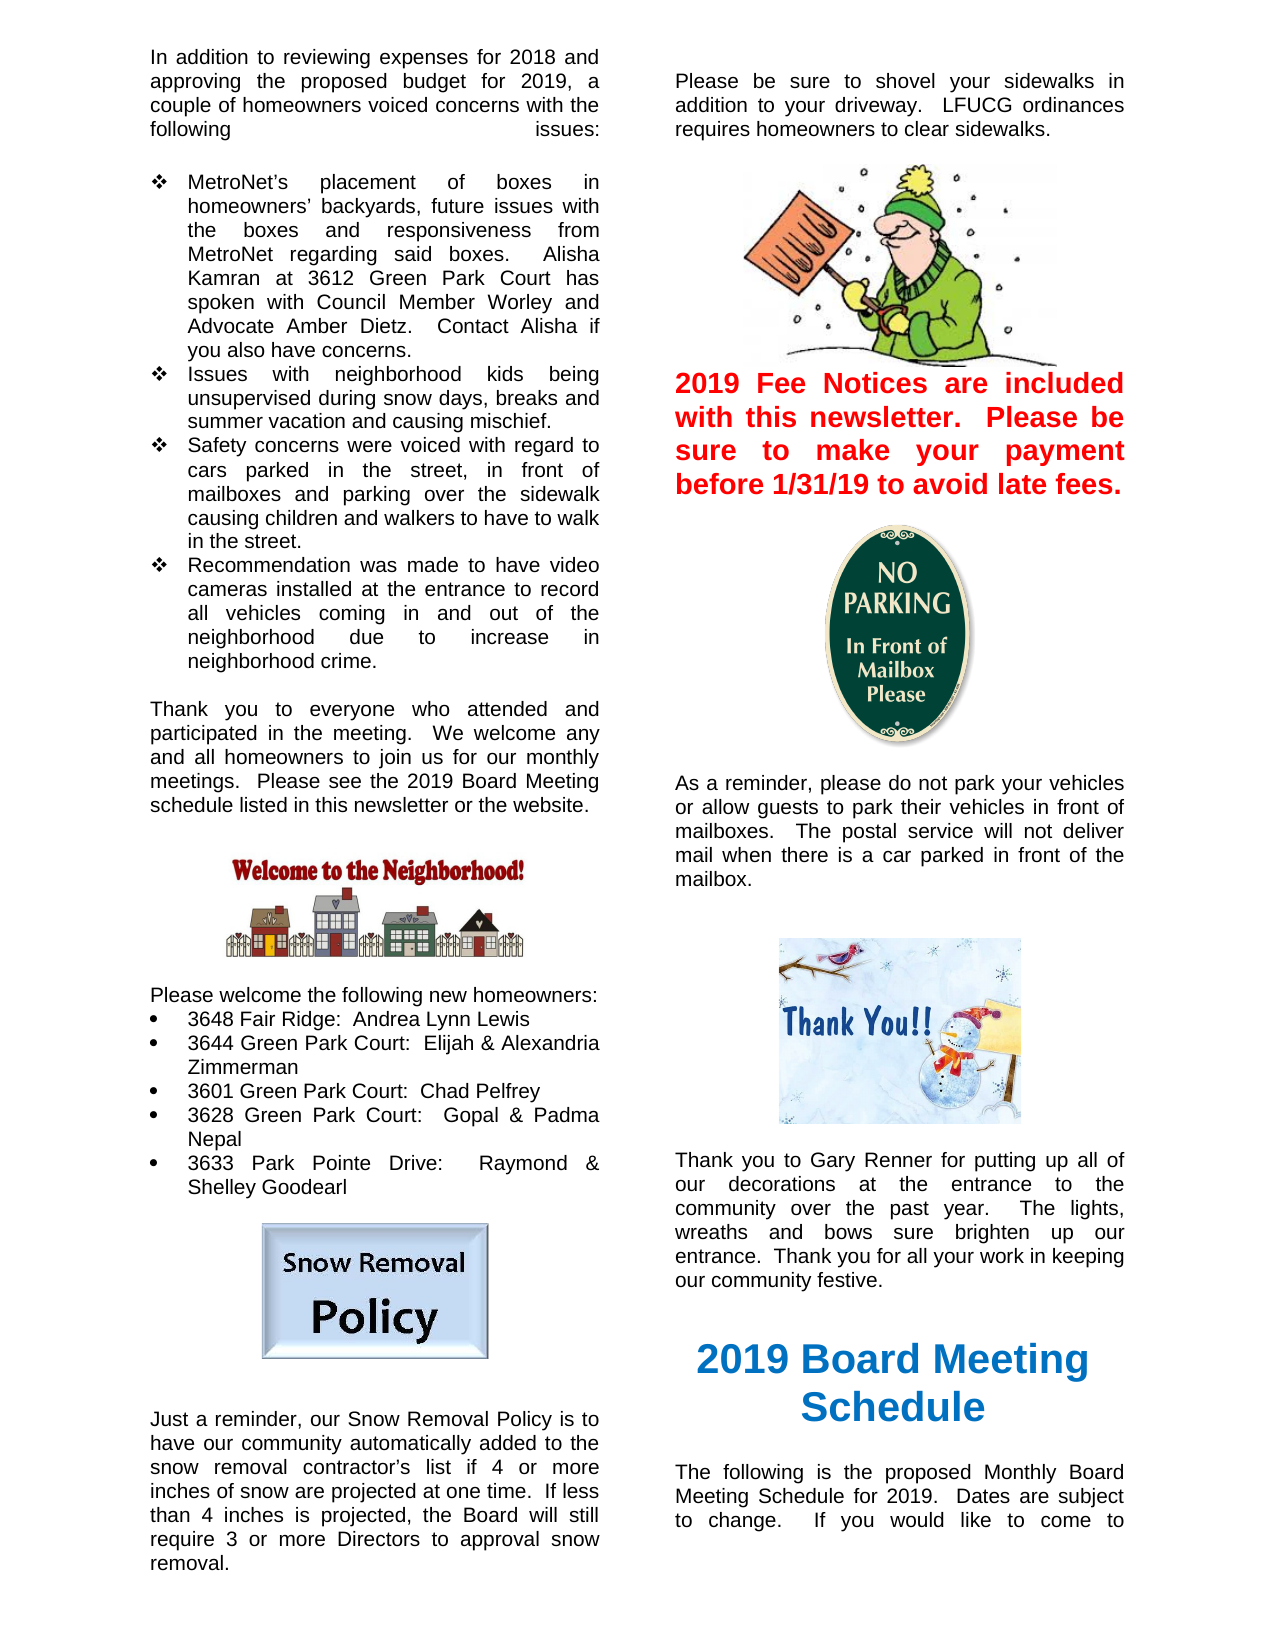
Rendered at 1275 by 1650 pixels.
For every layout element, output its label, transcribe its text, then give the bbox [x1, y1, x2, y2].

list Safety concerns were voiced with regard to cars parked in the street, in front of mailboxes and parking over the sidewalk causing children and walkers to have to walk in the street. [150, 433, 600, 553]
text Thank you to Gary Renner for putting up all of our decorations at the entrance to the community over the past year. The lights, wreaths and bows sure brighten up our entrance. Thank you for all your work in keeping our community festive. [675, 1148, 1125, 1292]
list Recommendation was made to have video cameras installed at the entrance to record all vehicles coming in and out of the neighborhood due to increase in neighborhood crime. [150, 553, 600, 673]
text 2019 Fee Notices are included with this newsletter. Please be sure to make your payment before 1/31/19 to avoid late fees. [675, 366, 1125, 500]
text In addition to reviewing expenses for 2018 and approving the proposed budget for 2019, a couple of homeowners voiced concerns with the following issues: [150, 45, 600, 169]
picture [222, 840, 528, 983]
list 3628 Green Park Court: Gopal & Padma Nepal [150, 1103, 600, 1151]
list 3601 Green Park Court: Chad Pelfrey [150, 1079, 600, 1103]
list Issues with neighborhood kids being unsupervised during snow days, breaks and summer vacation and causing mischief. [150, 361, 600, 433]
picture [824, 524, 976, 748]
text As a reminder, please do not park your vehicles or allow guests to park their vehicles in front of mailboxes. The postal service will not deliver mail when there is a car parked in front of the mailbox. [675, 771, 1125, 891]
text Just a reminder, our Snow Removal Policy is to have our community automatically added to the snow removal contractor’s list if 4 or more inches of snow are projected at one time. If less than 4 inches is projected, the Board will still require 3 or more Directors to approval snow removal. [150, 1407, 600, 1575]
text Please welcome the following new homeowners: [150, 983, 600, 1007]
picture [261, 1223, 489, 1359]
list MetroNet’s placement of boxes in homeowners’ backyards, future issues with the boxes and responsiveness from MetroNet regarding said boxes. Alisha Kamran at 3612 Green Park Court has spoken with Council Member Worley and Advocate Amber Dietz. Contact Alisha if you also have concerns. [150, 169, 600, 361]
list 3644 Green Park Court: Elijah & Alexandria Zimmerman [150, 1031, 600, 1079]
picture [743, 164, 1057, 367]
list 3633 Park Pointe Drive: Raymond & Shelley Goodearl [150, 1151, 600, 1199]
text Please be sure to shovel your sidewalks in addition to your driveway. LFUCG ordinances requires homeowners to clear sidewalks. [675, 69, 1125, 141]
picture [778, 938, 1022, 1124]
list 3648 Fair Ridge: Andrea Lynn Lewis [150, 1007, 600, 1031]
text Thank you to everyone who attended and participated in the meeting. We welcome any and all homeowners to join us for our monthly meetings. Please see the 2019 Board Meeting schedule listed in this newsletter or the website. [150, 697, 600, 817]
